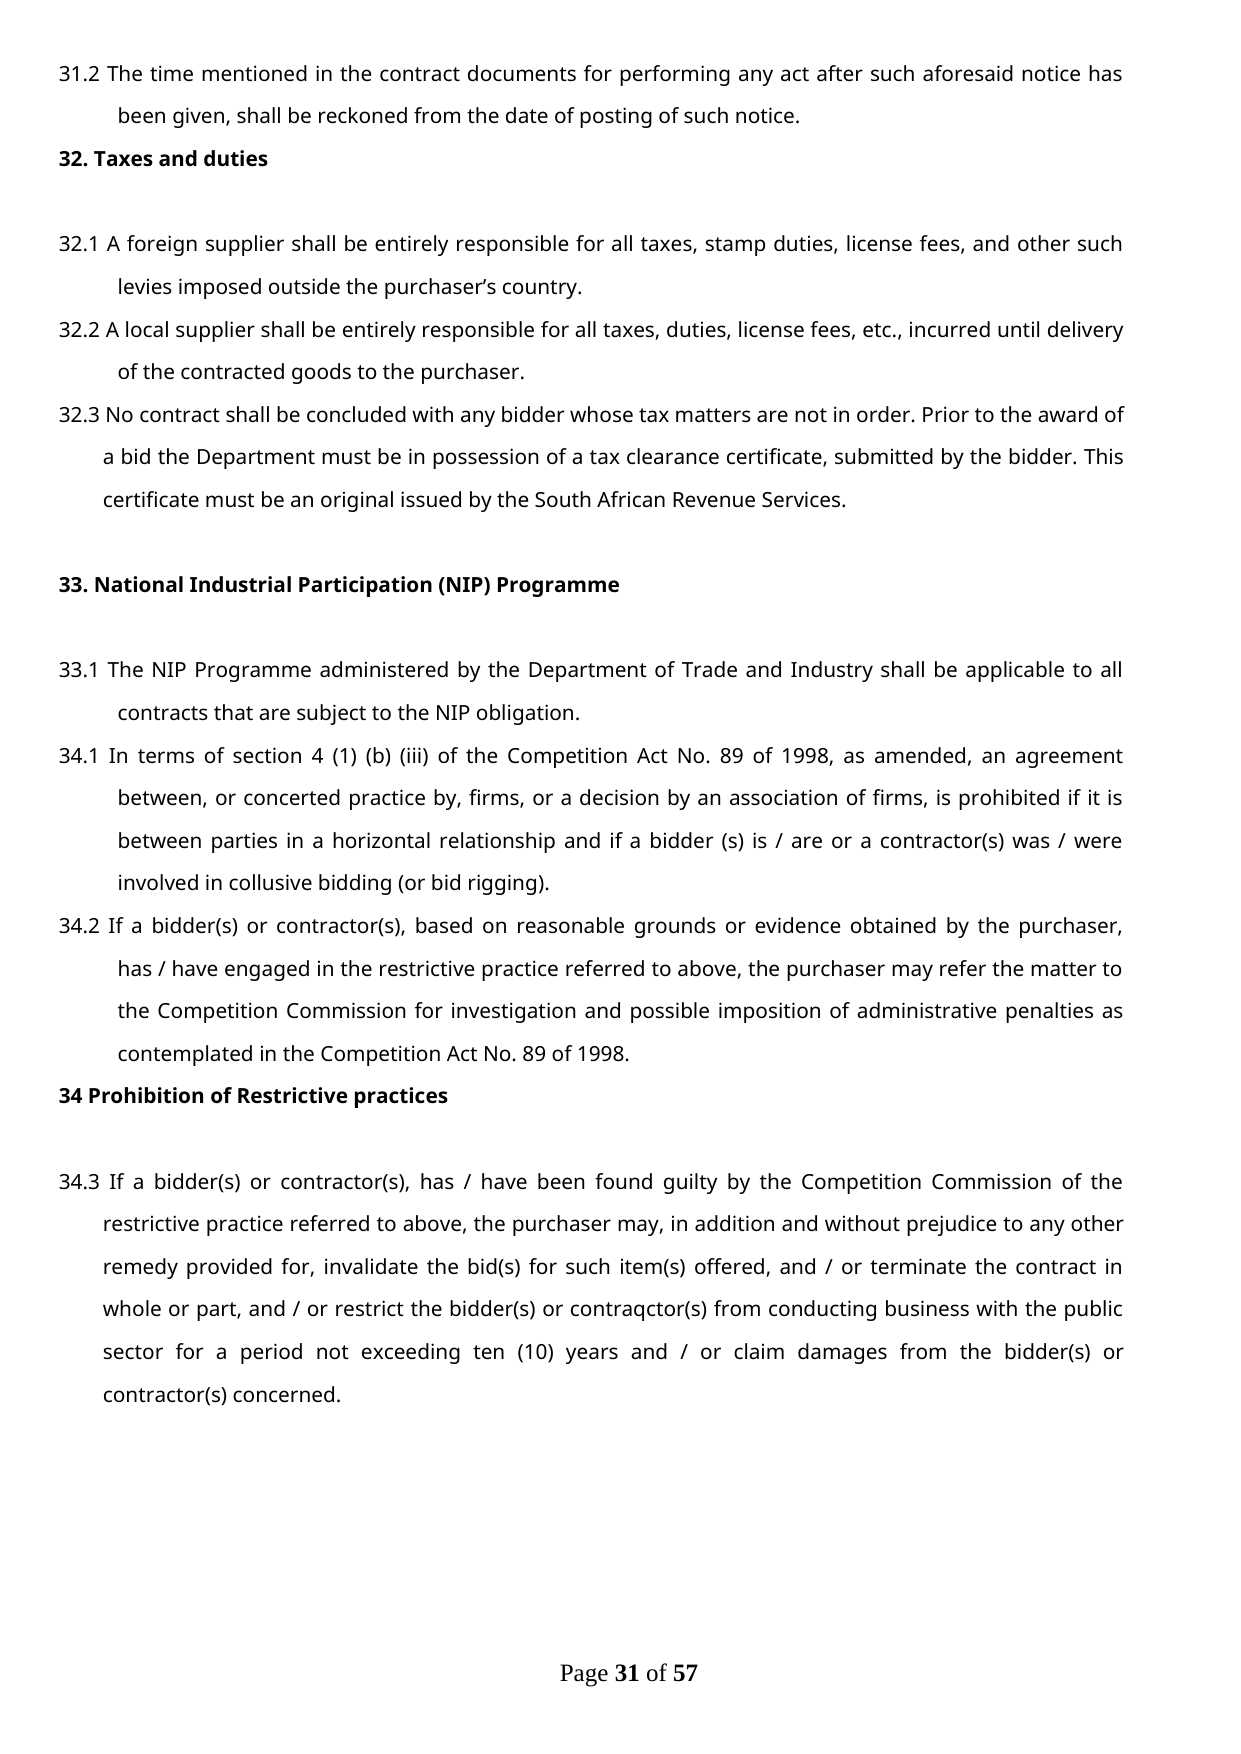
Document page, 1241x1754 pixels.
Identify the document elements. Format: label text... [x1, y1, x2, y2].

text 33.1 The NIP Programme administered by the Department of Trade and Industry shall be applicable to all contracts that are subject to the NIP obligation. [58, 656, 1125, 727]
text 33. National Industrial Participation (NIP) Programme [58, 570, 1125, 599]
text 34 Prohibition of Restrictive practices [58, 1082, 1125, 1110]
text 34.2 If a bidder(s) or contractor(s), based on reasonable grounds or evidence obtained by the purchaser, has / have engaged in the restrictive practice referred to above, the purchaser may refer the matter to the Competition Commission for investigation and possible imposition of administrative penalties as contemplated in the Competition Act No. 89 of 1998. [58, 911, 1125, 1067]
text 31.2 The time mentioned in the contract documents for performing any act after such aforesaid notice has been given, shall be reckoned from the date of posting of such notice. [58, 59, 1125, 130]
text 34.3 If a bidder(s) or contractor(s), has / have been found guilty by the Competition Commission of the restrictive practice referred to above, the purchaser may, in addition and without prejudice to any other remedy provided for, invalidate the bid(s) for such item(s) offered, and / or terminate the contract in whole or part, and / or restrict the bidder(s) or contraqctor(s) from conducting business with the public sector for a period not exceeding ten (10) years and / or claim damages from the bidder(s) or contractor(s) concerned. [58, 1167, 1125, 1408]
text 32.1 A foreign supplier shall be entirely responsible for all taxes, stamp duties, license fees, and other such levies imposed outside the purchaser’s country. [58, 229, 1125, 301]
text 32.2 A local supplier shall be entirely responsible for all taxes, duties, license fees, etc., incurred until delivery of the contracted goods to the purchaser. [58, 315, 1125, 386]
text 32.3 No contract shall be concluded with any bidder whose tax matters are not in order. Prior to the award of a bid the Department must be in possession of a tax clearance certificate, submitted by the bidder. This certificate must be an original issued by the South African Revenue Services. [58, 400, 1125, 513]
text 34.1 In terms of section 4 (1) (b) (iii) of the Competition Act No. 89 of 1998, as amended, an agreement between, or concerted practice by, firms, or a decision by an association of firms, is prohibited if it is between parties in a horizontal relationship and if a bidder (s) is / are or a contractor(s) was / were involved in collusive bidding (or bid rigging). [58, 741, 1125, 897]
text 32. Taxes and duties [58, 144, 1125, 173]
